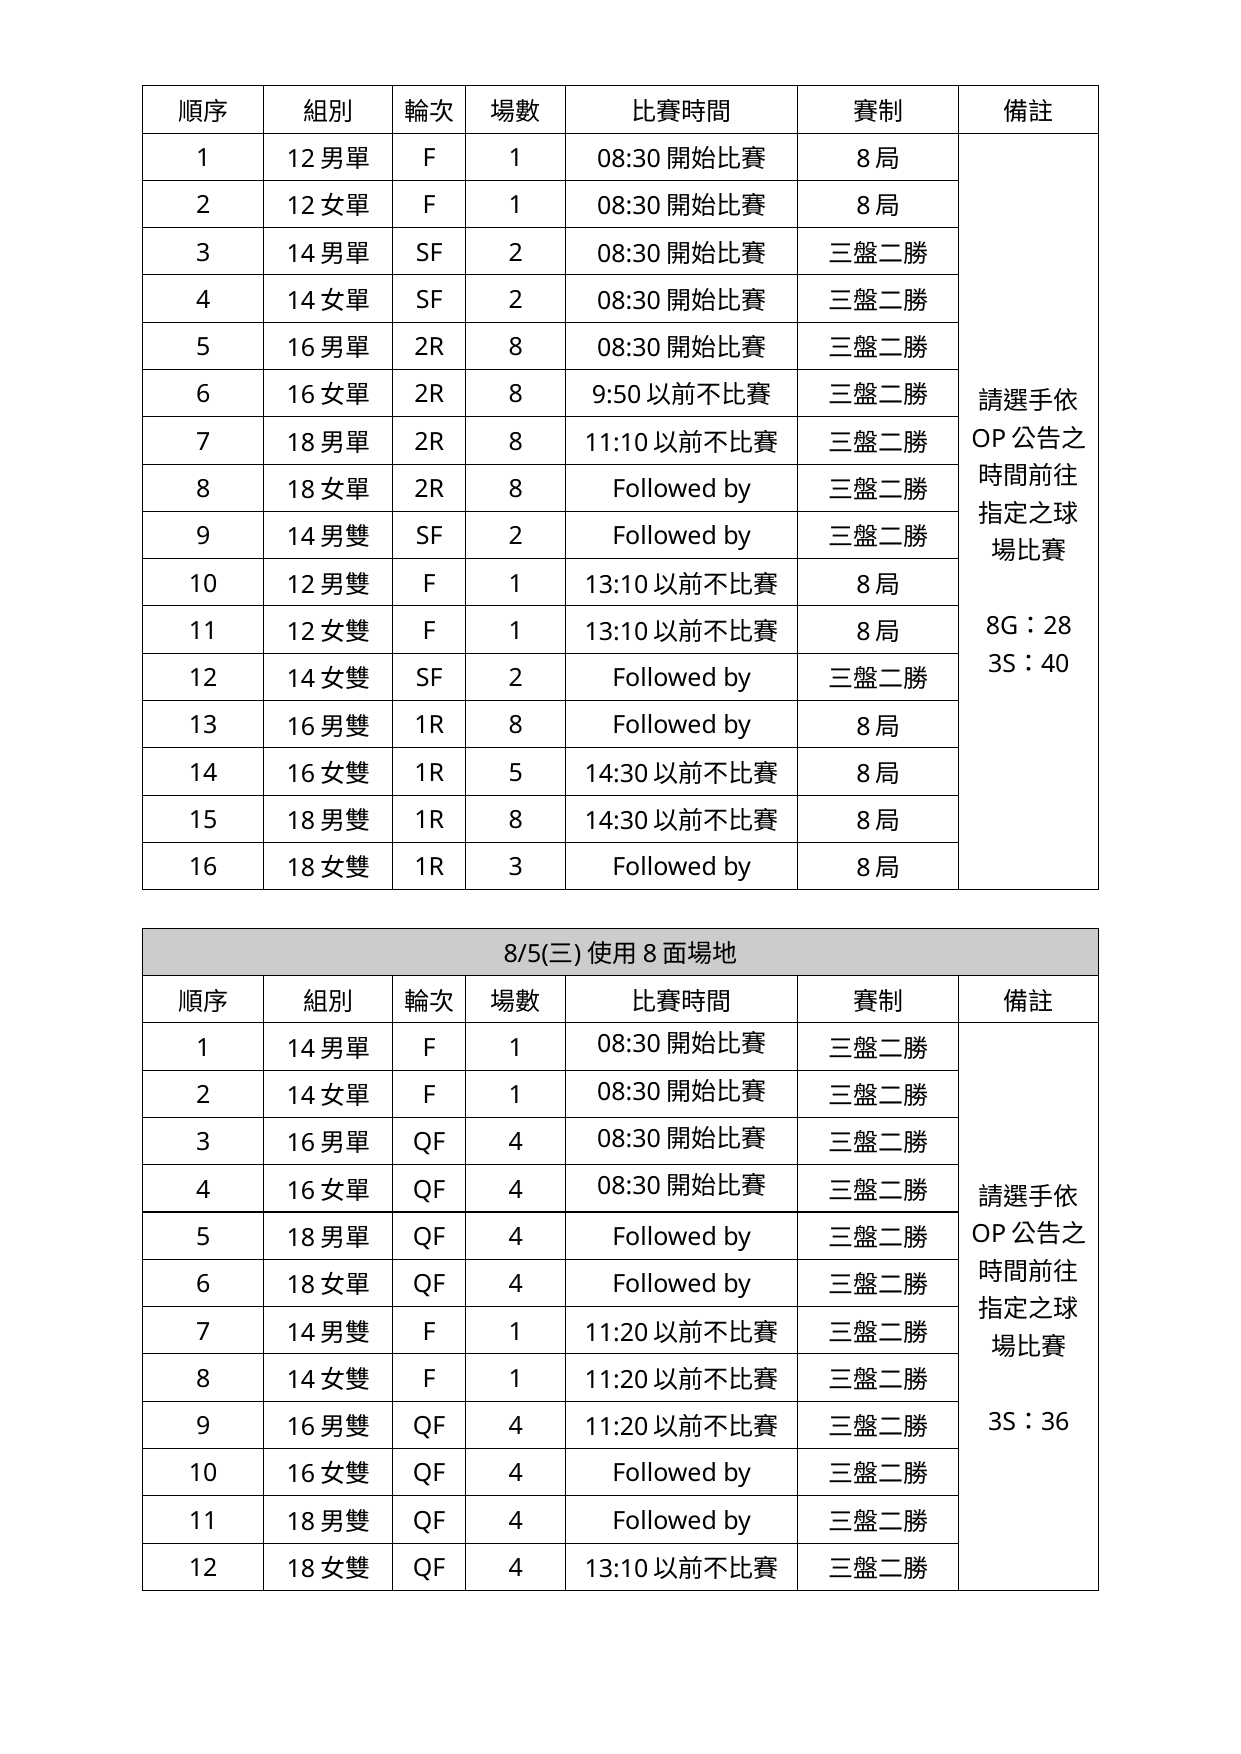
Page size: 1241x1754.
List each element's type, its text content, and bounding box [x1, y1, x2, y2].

table_cell 08:30開始比賽 [566, 1165, 797, 1211]
table_cell 12女雙 [264, 606, 392, 653]
table_cell 3 [143, 228, 263, 274]
table_cell QF [393, 1118, 465, 1164]
table_cell 16女單 [264, 1165, 392, 1211]
table_cell Followed by [566, 701, 797, 747]
table_cell 三盤二勝 [798, 1260, 958, 1306]
table_cell 13:10以前不比賽 [566, 606, 797, 653]
table_cell 12女單 [264, 181, 392, 227]
table_cell 9 [143, 1402, 263, 1448]
table_cell 三盤二勝 [798, 228, 958, 274]
table_cell 場數 [466, 86, 565, 132]
table_cell F [393, 181, 465, 227]
table_cell 8 [466, 796, 565, 842]
table_cell 10 [143, 1449, 263, 1495]
table_cell 4 [466, 1544, 565, 1590]
table_cell 8 [466, 370, 565, 416]
table_cell F [393, 1071, 465, 1117]
table_cell 三盤二勝 [798, 1165, 958, 1211]
table_cell 三盤二勝 [798, 1071, 958, 1117]
table_cell 三盤二勝 [798, 1402, 958, 1448]
table_cell 8局 [798, 748, 958, 794]
table_cell 2R [393, 370, 465, 416]
table_cell 組別 [264, 976, 392, 1022]
table_cell 14男雙 [264, 1307, 392, 1353]
table_cell 16男雙 [264, 1402, 392, 1448]
table_cell F [393, 606, 465, 653]
table_cell 2 [466, 512, 565, 558]
table_cell 9 [143, 512, 263, 558]
table_cell 8 [466, 701, 565, 747]
table_cell 11 [143, 606, 263, 653]
table_cell 16女雙 [264, 748, 392, 794]
table_cell F [393, 1023, 465, 1069]
table_cell 5 [143, 323, 263, 369]
table_cell SF [393, 654, 465, 700]
table_cell 15 [143, 796, 263, 842]
table_cell 組別 [264, 86, 392, 132]
table_cell Followed by [566, 654, 797, 700]
table_cell 7 [143, 1307, 263, 1353]
table_cell 1R [393, 796, 465, 842]
table_cell 三盤二勝 [798, 512, 958, 558]
table_cell 14:30以前不比賽 [566, 748, 797, 794]
table_cell 三盤二勝 [798, 1354, 958, 1401]
table_cell 3 [466, 843, 565, 889]
table_cell 1R [393, 843, 465, 889]
table_cell 三盤二勝 [798, 1307, 958, 1353]
table_cell 8局 [798, 843, 958, 889]
table_cell 1 [466, 1307, 565, 1353]
table_cell 8局 [798, 796, 958, 842]
table_cell 11:10以前不比賽 [566, 417, 797, 463]
table_cell 13:10以前不比賽 [566, 559, 797, 605]
table_cell Followed by [566, 1496, 797, 1542]
table_cell 4 [143, 1165, 263, 1211]
table_cell 2 [143, 1071, 263, 1117]
table_cell 08:30開始比賽 [566, 134, 797, 180]
table_cell 三盤二勝 [798, 465, 958, 511]
table_cell Followed by [566, 465, 797, 511]
table_cell 14女雙 [264, 1354, 392, 1401]
table_header 8/5(三) 使用8面場地 [143, 929, 1098, 975]
table_cell 8 [143, 1354, 263, 1401]
table_cell 18男雙 [264, 796, 392, 842]
table_cell 08:30開始比賽 [566, 228, 797, 274]
table_cell 14女單 [264, 1071, 392, 1117]
table_cell 8局 [798, 559, 958, 605]
table_cell 4 [466, 1449, 565, 1495]
table_cell 順序 [143, 976, 263, 1022]
table_cell 14女單 [264, 275, 392, 322]
table_cell 三盤二勝 [798, 654, 958, 700]
table_cell SF [393, 228, 465, 274]
table_cell 三盤二勝 [798, 1544, 958, 1590]
table_cell QF [393, 1544, 465, 1590]
table_cell 2R [393, 323, 465, 369]
table_cell 2R [393, 417, 465, 463]
table_cell 4 [466, 1496, 565, 1542]
table_cell 11 [143, 1496, 263, 1542]
table_cell 輪次 [393, 86, 465, 132]
table_cell 16男單 [264, 1118, 392, 1164]
table_cell 5 [466, 748, 565, 794]
table_cell F [393, 1307, 465, 1353]
table_cell 14:30以前不比賽 [566, 796, 797, 842]
table_cell QF [393, 1165, 465, 1211]
table_cell 1 [466, 559, 565, 605]
table_cell 1 [466, 181, 565, 227]
table_cell 備註 [959, 86, 1098, 132]
table_cell QF [393, 1496, 465, 1542]
table_cell 18女單 [264, 465, 392, 511]
table_cell 18男單 [264, 1213, 392, 1259]
table_cell 2 [466, 228, 565, 274]
table_cell 08:30開始比賽 [566, 275, 797, 322]
table_cell 4 [466, 1165, 565, 1211]
table_cell QF [393, 1213, 465, 1259]
table_cell 三盤二勝 [798, 275, 958, 322]
table_cell 8局 [798, 606, 958, 653]
table_cell QF [393, 1260, 465, 1306]
table_cell 11:20以前不比賽 [566, 1402, 797, 1448]
table_cell 11:20以前不比賽 [566, 1307, 797, 1353]
table_cell 5 [143, 1213, 263, 1259]
table_cell 1R [393, 701, 465, 747]
table_cell 18男單 [264, 417, 392, 463]
table_cell 順序 [143, 86, 263, 132]
table_cell 3 [143, 1118, 263, 1164]
table_cell 賽制 [798, 86, 958, 132]
table_cell 三盤二勝 [798, 323, 958, 369]
table_cell 請選手依OP公告之時間前往指定之球場比賽 3S：36 [959, 1023, 1098, 1590]
table_cell F [393, 559, 465, 605]
table_cell 1 [466, 134, 565, 180]
table_cell 14女雙 [264, 654, 392, 700]
table_cell 4 [466, 1260, 565, 1306]
table_cell 三盤二勝 [798, 1213, 958, 1259]
table_cell 1 [143, 134, 263, 180]
table_cell 8 [143, 465, 263, 511]
table_cell 08:30開始比賽 [566, 323, 797, 369]
table_cell F [393, 1354, 465, 1401]
table_cell Followed by [566, 843, 797, 889]
table_cell 16女單 [264, 370, 392, 416]
table_cell 18男雙 [264, 1496, 392, 1542]
table_cell 12 [143, 1544, 263, 1590]
table_cell 9:50以前不比賽 [566, 370, 797, 416]
table_cell 7 [143, 417, 263, 463]
table_cell 4 [466, 1118, 565, 1164]
table_cell 賽制 [798, 976, 958, 1022]
table_cell SF [393, 512, 465, 558]
table_cell 16男雙 [264, 701, 392, 747]
table_cell 1 [143, 1023, 263, 1069]
table_cell 08:30開始比賽 [566, 1023, 797, 1069]
table_cell 10 [143, 559, 263, 605]
table_cell 4 [466, 1213, 565, 1259]
table_cell 18女雙 [264, 843, 392, 889]
table_cell 6 [143, 370, 263, 416]
table_cell 2 [466, 654, 565, 700]
table_cell 1 [466, 1023, 565, 1069]
table_cell 三盤二勝 [798, 1023, 958, 1069]
table_cell 三盤二勝 [798, 417, 958, 463]
table_cell Followed by [566, 1449, 797, 1495]
table_cell 4 [143, 275, 263, 322]
table_cell 14男單 [264, 228, 392, 274]
table_cell 16男單 [264, 323, 392, 369]
table_cell 備註 [959, 976, 1098, 1022]
table_cell 13 [143, 701, 263, 747]
table_cell 4 [466, 1402, 565, 1448]
table_cell 1 [466, 606, 565, 653]
table_cell 1 [466, 1354, 565, 1401]
table_cell 18女雙 [264, 1544, 392, 1590]
table_cell 場數 [466, 976, 565, 1022]
table_cell 12 [143, 654, 263, 700]
table_cell 三盤二勝 [798, 370, 958, 416]
table_cell QF [393, 1402, 465, 1448]
table_cell Followed by [566, 1213, 797, 1259]
table_cell 8 [466, 323, 565, 369]
table_cell 輪次 [393, 976, 465, 1022]
table_cell 8局 [798, 701, 958, 747]
table_cell 三盤二勝 [798, 1118, 958, 1164]
table_cell 12男單 [264, 134, 392, 180]
table_cell 2 [143, 181, 263, 227]
table_cell 16 [143, 843, 263, 889]
table_cell 比賽時間 [566, 86, 797, 132]
table_cell 請選手依OP公告之時間前往指定之球場比賽 8G：28 3S：40 [959, 134, 1098, 889]
table_cell 13:10以前不比賽 [566, 1544, 797, 1590]
table_cell 8 [466, 417, 565, 463]
table_cell 2R [393, 465, 465, 511]
table_cell QF [393, 1449, 465, 1495]
table_cell 8局 [798, 134, 958, 180]
table_cell 11:20以前不比賽 [566, 1354, 797, 1401]
table_cell 08:30開始比賽 [566, 181, 797, 227]
table_cell 三盤二勝 [798, 1449, 958, 1495]
table_cell 12男雙 [264, 559, 392, 605]
table_cell 14 [143, 748, 263, 794]
table_cell 08:30開始比賽 [566, 1071, 797, 1117]
table_cell 6 [143, 1260, 263, 1306]
table_cell 8 [466, 465, 565, 511]
table_cell 1R [393, 748, 465, 794]
table_cell 1 [466, 1071, 565, 1117]
table_cell Followed by [566, 1260, 797, 1306]
table_cell SF [393, 275, 465, 322]
table_cell Followed by [566, 512, 797, 558]
table_cell 14男雙 [264, 512, 392, 558]
table_cell 14男單 [264, 1023, 392, 1069]
table_cell 三盤二勝 [798, 1496, 958, 1542]
table_cell 18女單 [264, 1260, 392, 1306]
table_cell F [393, 134, 465, 180]
table_cell 16女雙 [264, 1449, 392, 1495]
table_cell 2 [466, 275, 565, 322]
table_cell 08:30開始比賽 [566, 1118, 797, 1164]
table_cell 8局 [798, 181, 958, 227]
table_cell 比賽時間 [566, 976, 797, 1022]
